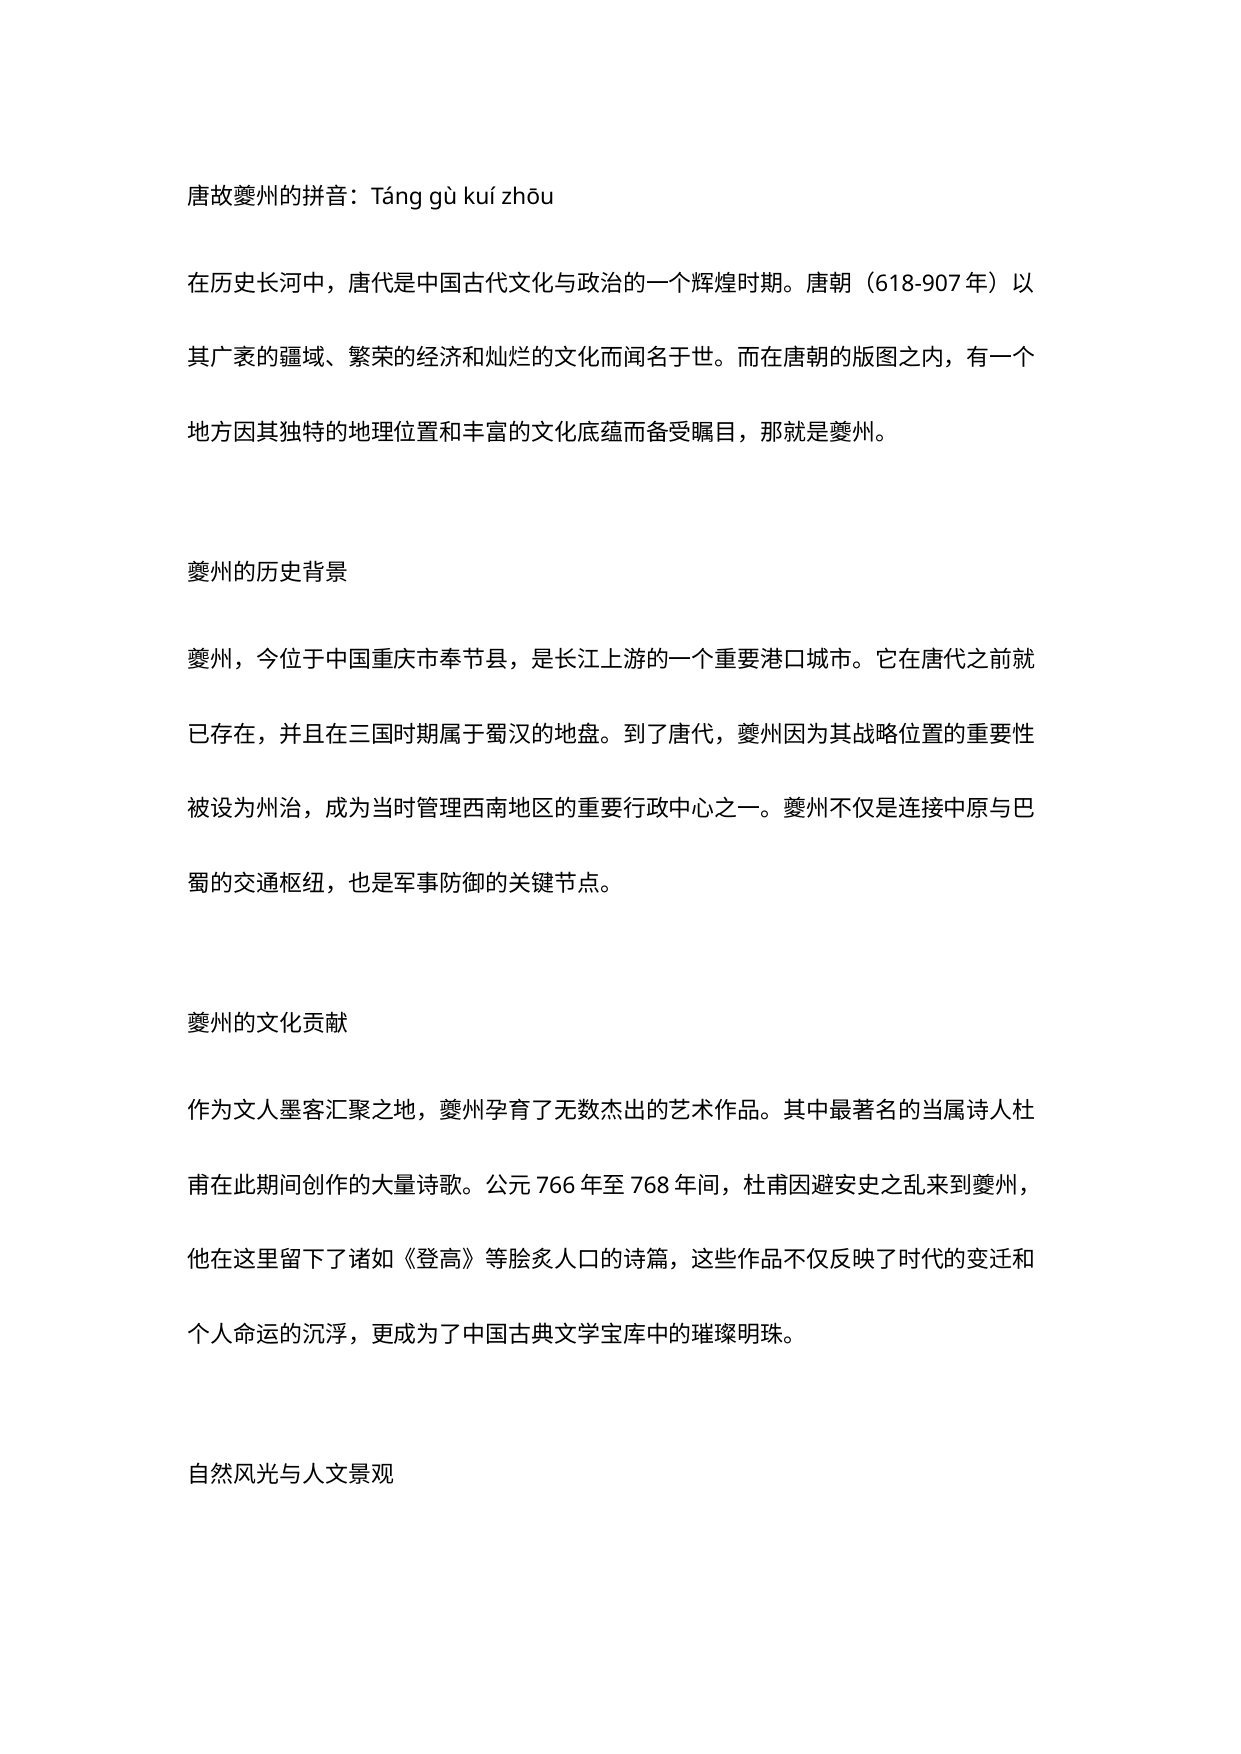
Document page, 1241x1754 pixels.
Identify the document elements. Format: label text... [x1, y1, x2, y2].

text 唐故夔州的拼音：Táng gù kuí zhōu [187, 162, 1053, 227]
text 夔州的文化贡献 [187, 989, 1053, 1054]
text 夔州的历史背景 [187, 538, 1053, 603]
text 夔州，今位于中国重庆市奉节县，是长江上游的一个重要港口城市。它在唐代之前就已存在，并且在三国时期属于蜀汉的地盘。到了唐代，夔州因为其战略位置的重要性被设为州治，成为当时管理西南地区的重要行政中心之一。夔州不仅是连接中原与巴蜀的交通枢纽，也是军事防御的关键节点。 [187, 625, 1053, 914]
text 自然风光与人文景观 [187, 1441, 1053, 1506]
text 在历史长河中，唐代是中国古代文化与政治的一个辉煌时期。唐朝（618-907年）以其广袤的疆域、繁荣的经济和灿烂的文化而闻名于世。而在唐朝的版图之内，有一个地方因其独特的地理位置和丰富的文化底蕴而备受瞩目，那就是夔州。 [187, 249, 1053, 463]
text 作为文人墨客汇聚之地，夔州孕育了无数杰出的艺术作品。其中最著名的当属诗人杜甫在此期间创作的大量诗歌。公元766年至768年间，杜甫因避安史之乱来到夔州，他在这里留下了诸如《登高》等脍炙人口的诗篇，这些作品不仅反映了时代的变迁和个人命运的沉浮，更成为了中国古典文学宝库中的璀璨明珠。 [187, 1076, 1053, 1365]
